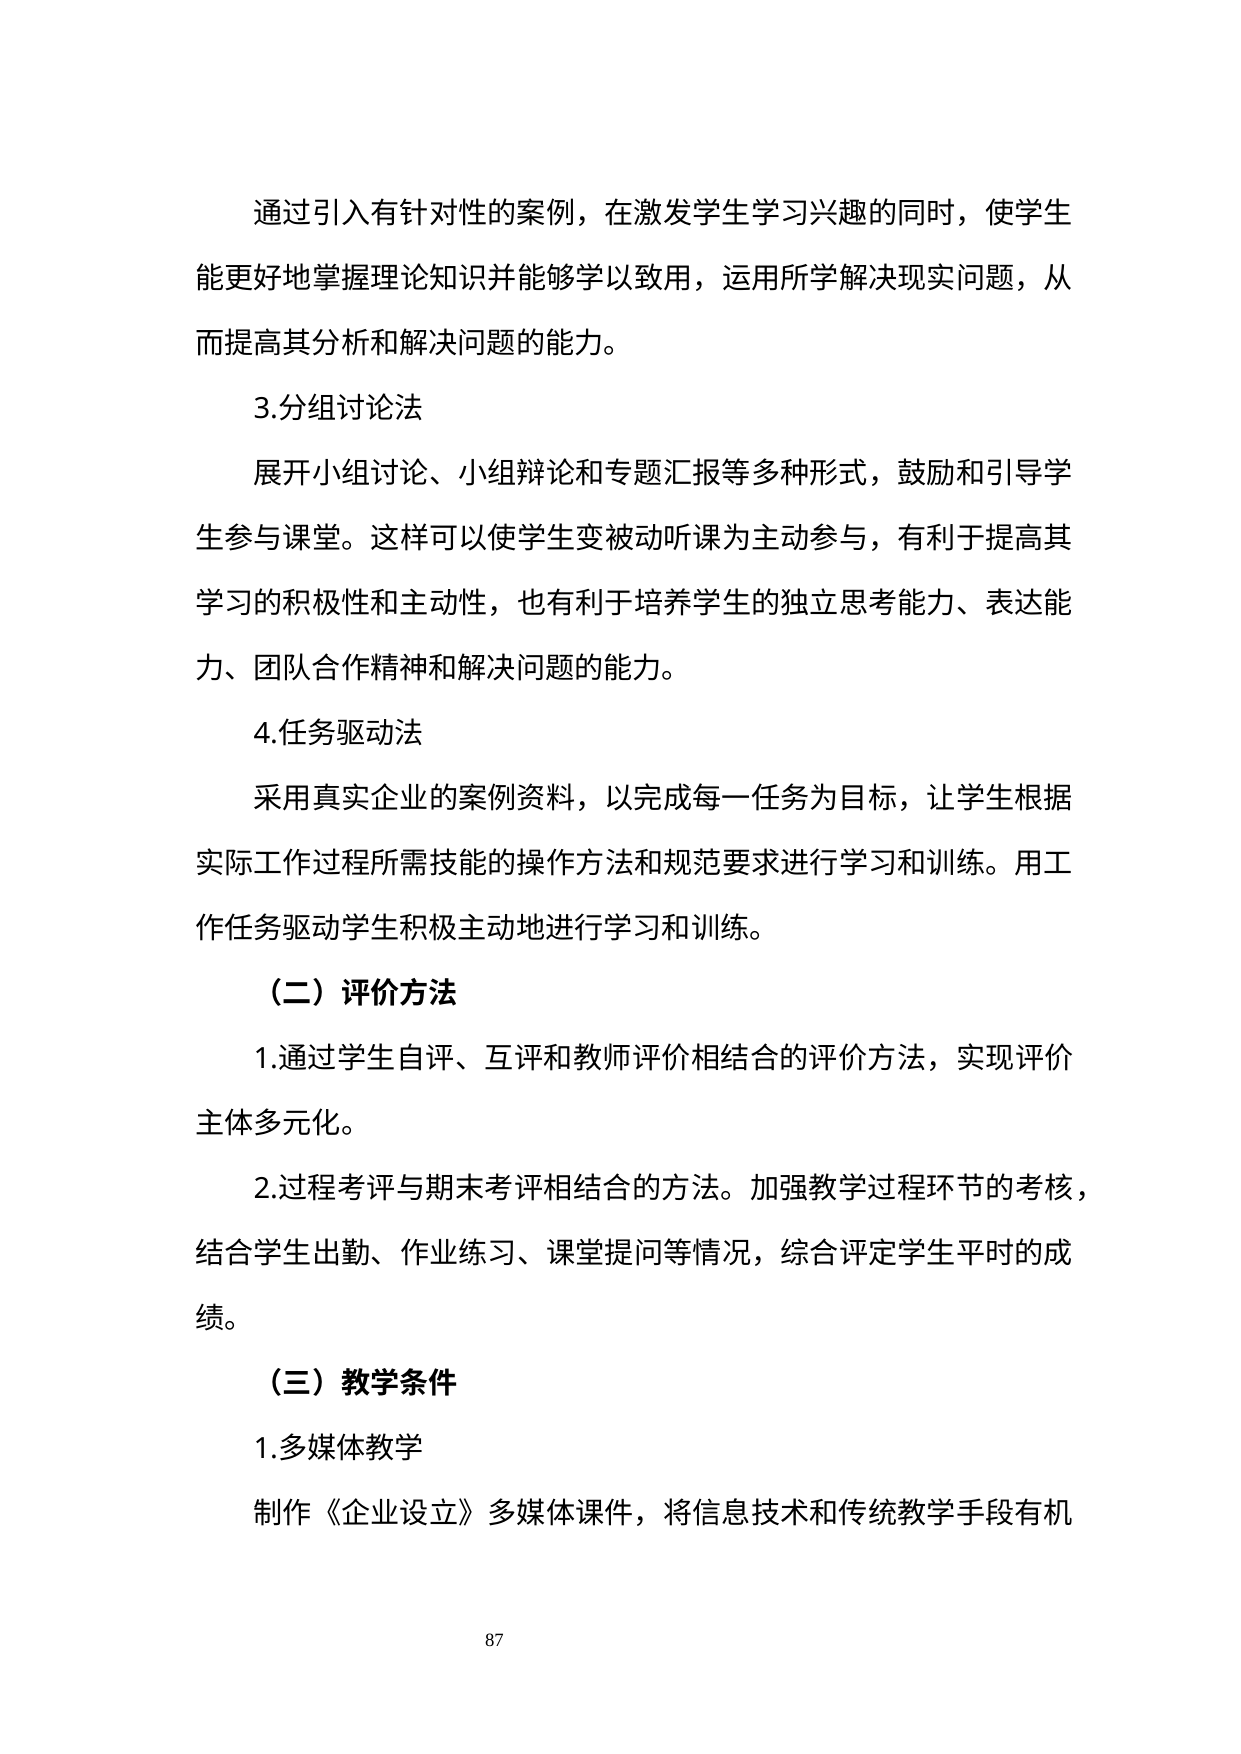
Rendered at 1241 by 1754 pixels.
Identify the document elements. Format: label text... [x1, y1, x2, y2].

text 采用真实企业的案例资料，以完成每一任务为目标，让学生根据实际工作过程所需技能的操作方法和规范要求进行学习和训练。用工作任务驱动学生积极主动地进行学习和训练。 [195, 763, 1075, 958]
text 3.分组讨论法 [195, 373, 1075, 438]
text 1.多媒体教学 [195, 1413, 1075, 1478]
text 4.任务驱动法 [195, 698, 1075, 763]
text （二）评价方法 [195, 958, 1075, 1023]
text 1.通过学生自评、互评和教师评价相结合的评价方法，实现评价主体多元化。 [195, 1023, 1075, 1153]
text 2.过程考评与期末考评相结合的方法。加强教学过程环节的考核，结合学生出勤、作业练习、课堂提问等情况，综合评定学生平时的成绩。 [195, 1153, 1075, 1348]
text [195, 1478, 1075, 1543]
text 通过引入有针对性的案例，在激发学生学习兴趣的同时，使学生能更好地掌握理论知识并能够学以致用，运用所学解决现实问题，从而提高其分析和解决问题的能力。 [195, 178, 1075, 373]
text 展开小组讨论、小组辩论和专题汇报等多种形式，鼓励和引导学生参与课堂。这样可以使学生变被动听课为主动参与，有利于提高其学习的积极性和主动性，也有利于培养学生的独立思考能力、表达能力、团队合作精神和解决问题的能力。 [195, 438, 1075, 698]
text （三）教学条件 [195, 1348, 1075, 1413]
